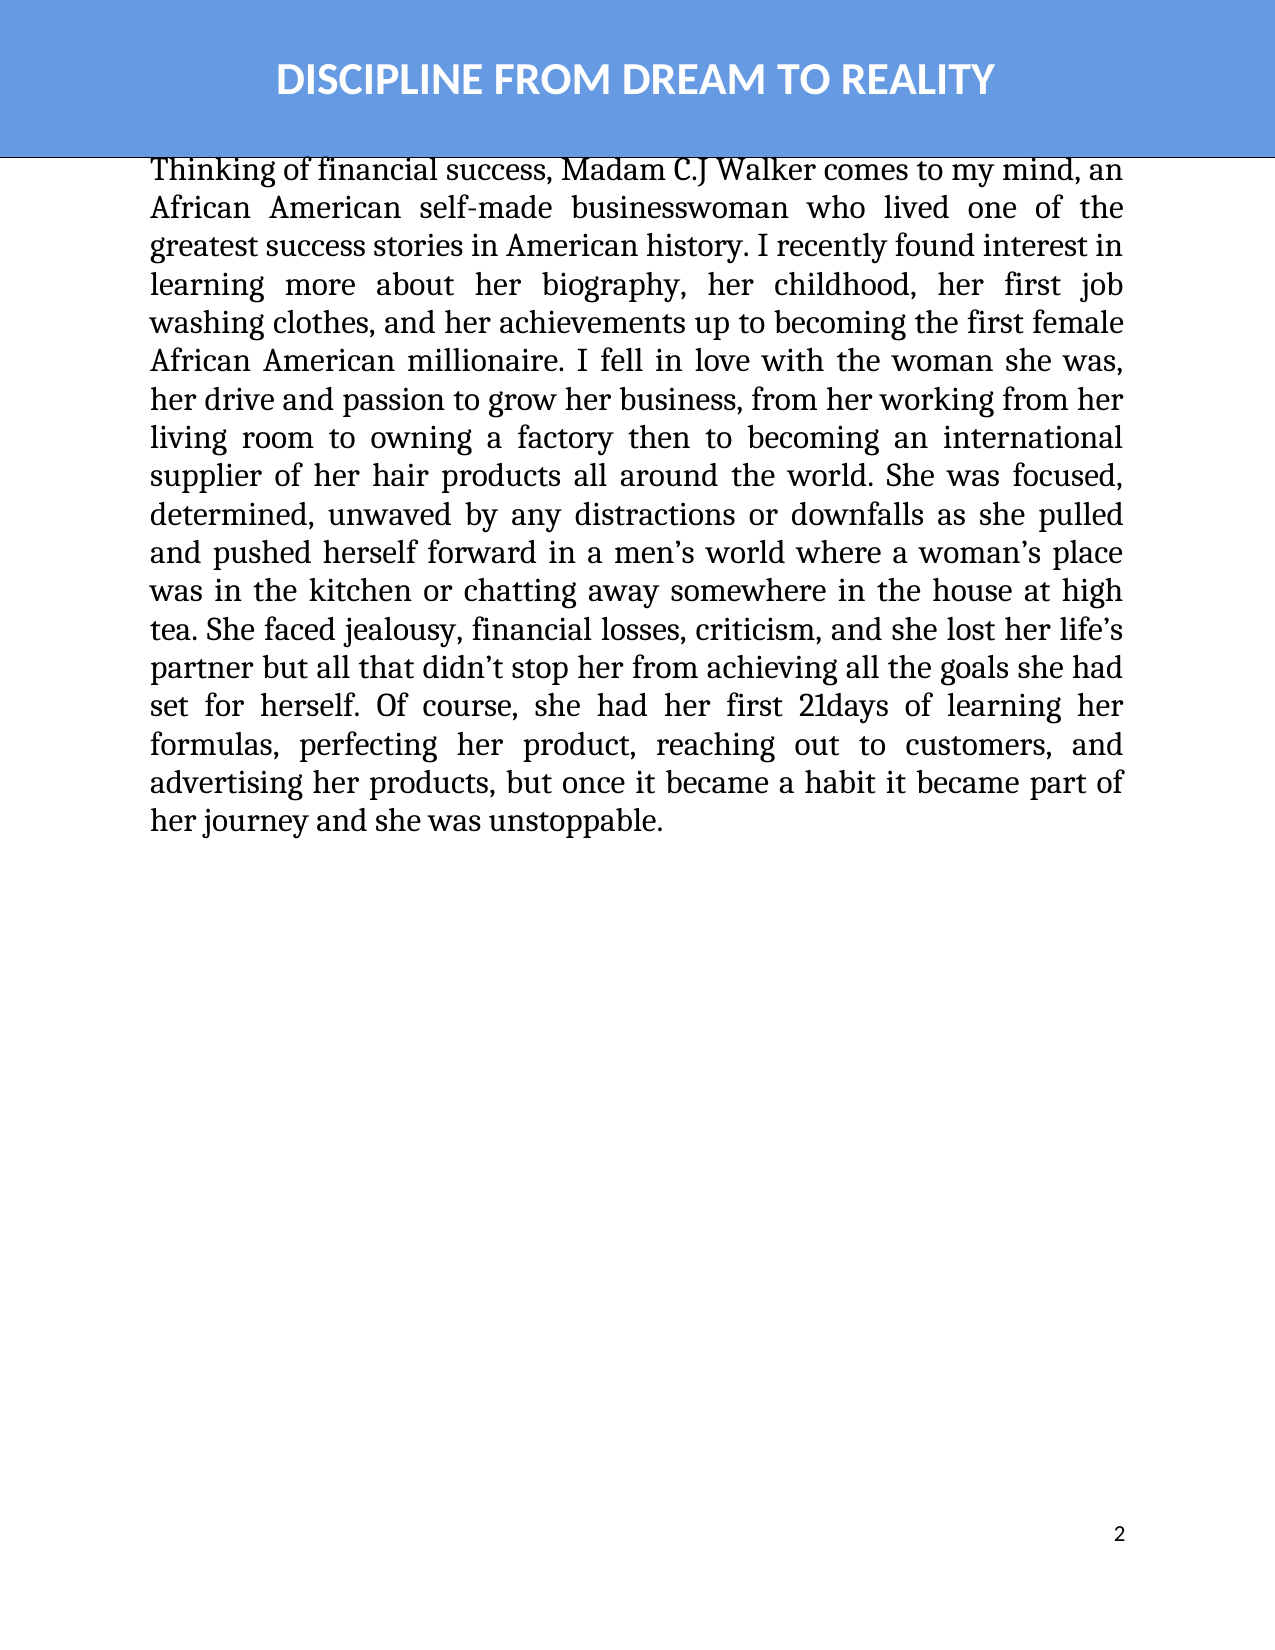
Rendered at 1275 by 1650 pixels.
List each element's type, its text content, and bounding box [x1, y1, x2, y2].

text Thinking of financial success, Madam C.J Walker comes to my mind, an African American self-made businesswoman who lived one of the greatest success stories in American history. I recently found interest in learning more about her biography, her childhood, her first job washing clothes, and her achievements up to becoming the first female African American millionaire. I fell in love with the woman she was, her drive and passion to grow her business, from her working from her living room to owning a factory then to becoming an international supplier of her hair products all around the world. She was focused, determined, unwaved by any distractions or downfalls as she pulled and pushed herself forward in a men’s world where a woman’s place was in the kitchen or chatting away somewhere in the house at high tea. She faced jealousy, financial losses, criticism, and she lost her life’s partner but all that didn’t stop her from achieving all the goals she had set for herself. Of course, she had her first 21days of learning her formulas, perfecting her product, reaching out to customers, and advertising her products, but once it became a habit it became part of her journey and she was unstoppable. [150, 150, 1125, 840]
